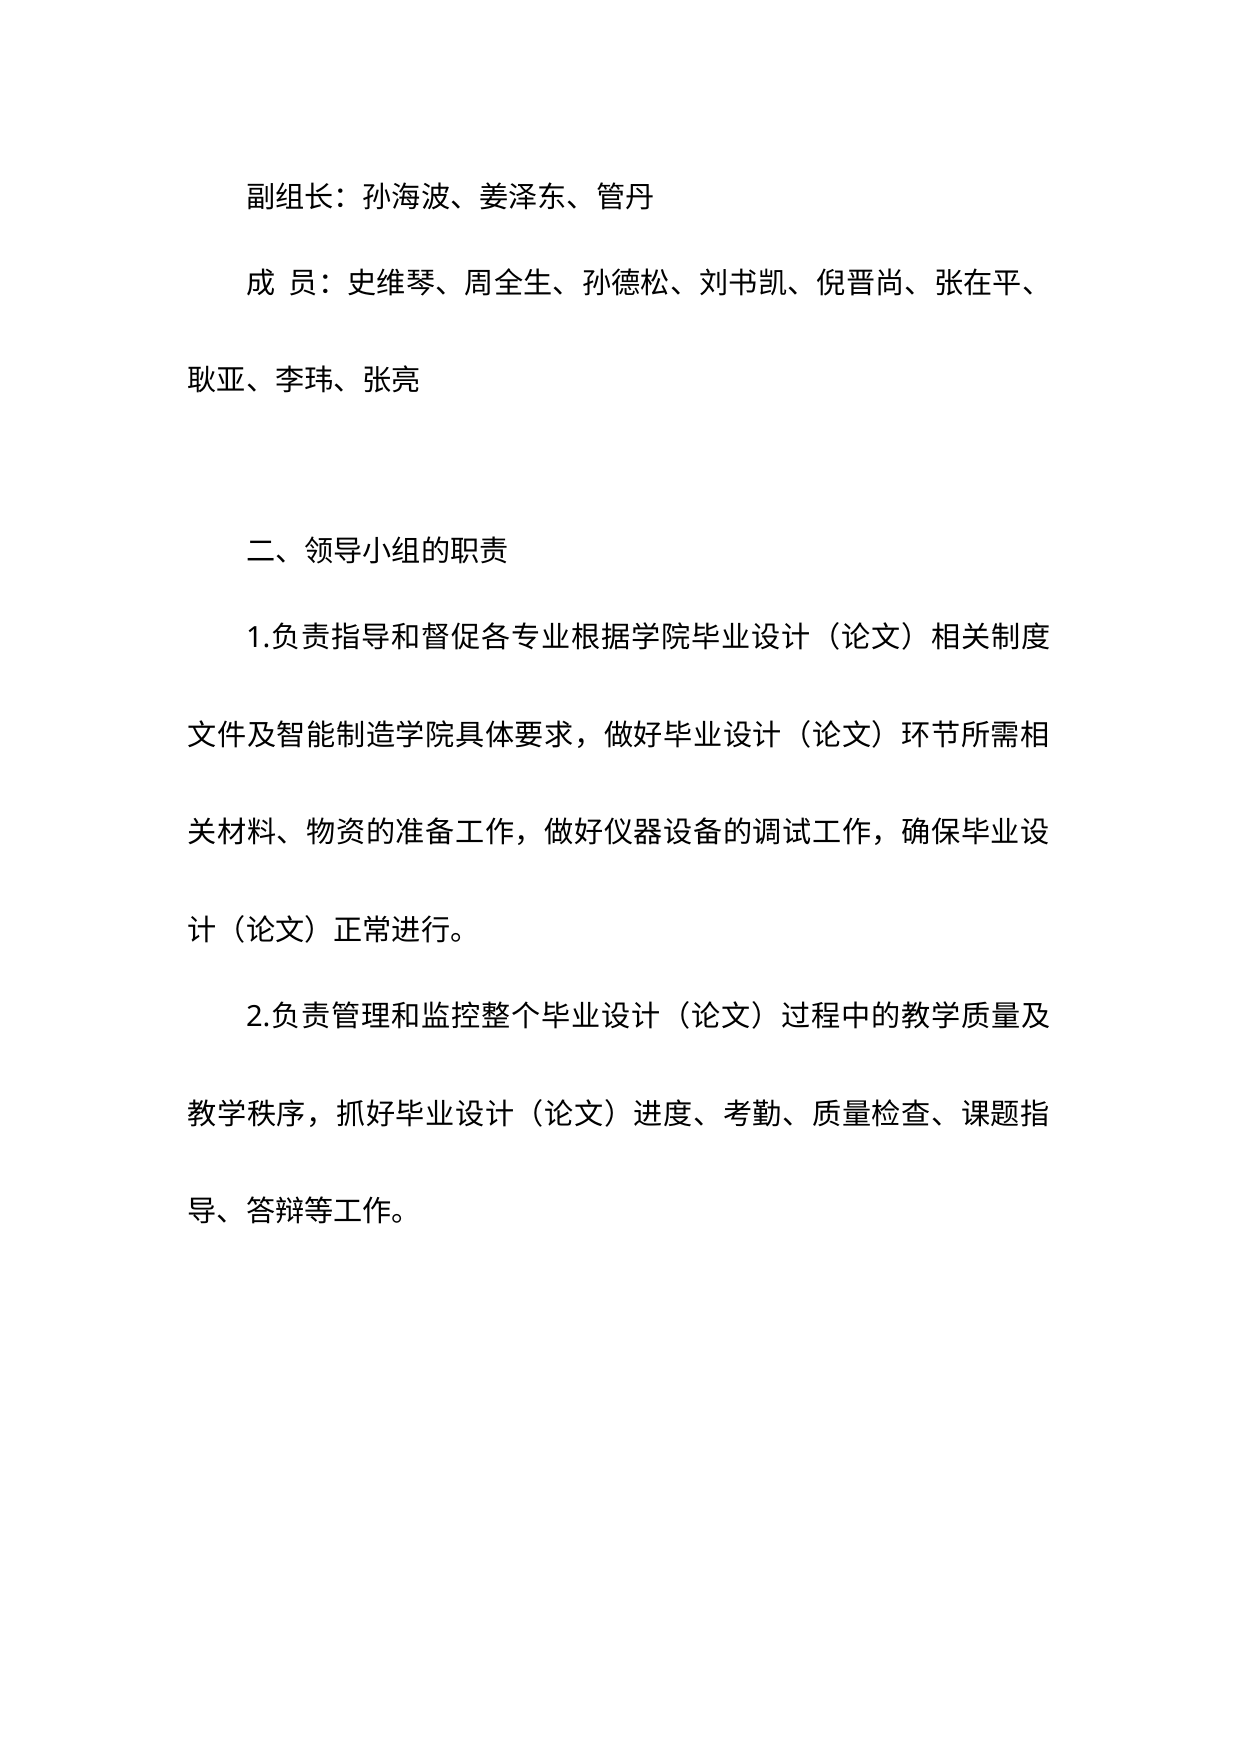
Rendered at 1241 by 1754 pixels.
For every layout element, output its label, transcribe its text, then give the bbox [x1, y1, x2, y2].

text 副组长：孙海波、姜泽东、管丹 [187, 162, 1053, 227]
text 成 员：史维琴、周全生、孙德松、刘书凯、倪晋尚、张在平、耿亚、李玮、张亮 [187, 248, 1053, 411]
text 2.负责管理和监控整个毕业设计（论文）过程中的教学质量及教学秩序，抓好毕业设计（论文）进度、考勤、质量检查、课题指导、答辩等工作。 [187, 981, 1053, 1241]
text 1.负责指导和督促各专业根据学院毕业设计（论文）相关制度文件及智能制造学院具体要求，做好毕业设计（论文）环节所需相关材料、物资的准备工作，做好仪器设备的调试工作，确保毕业设计（论文）正常进行。 [187, 603, 1053, 960]
text 二、领导小组的职责 [187, 517, 1053, 582]
